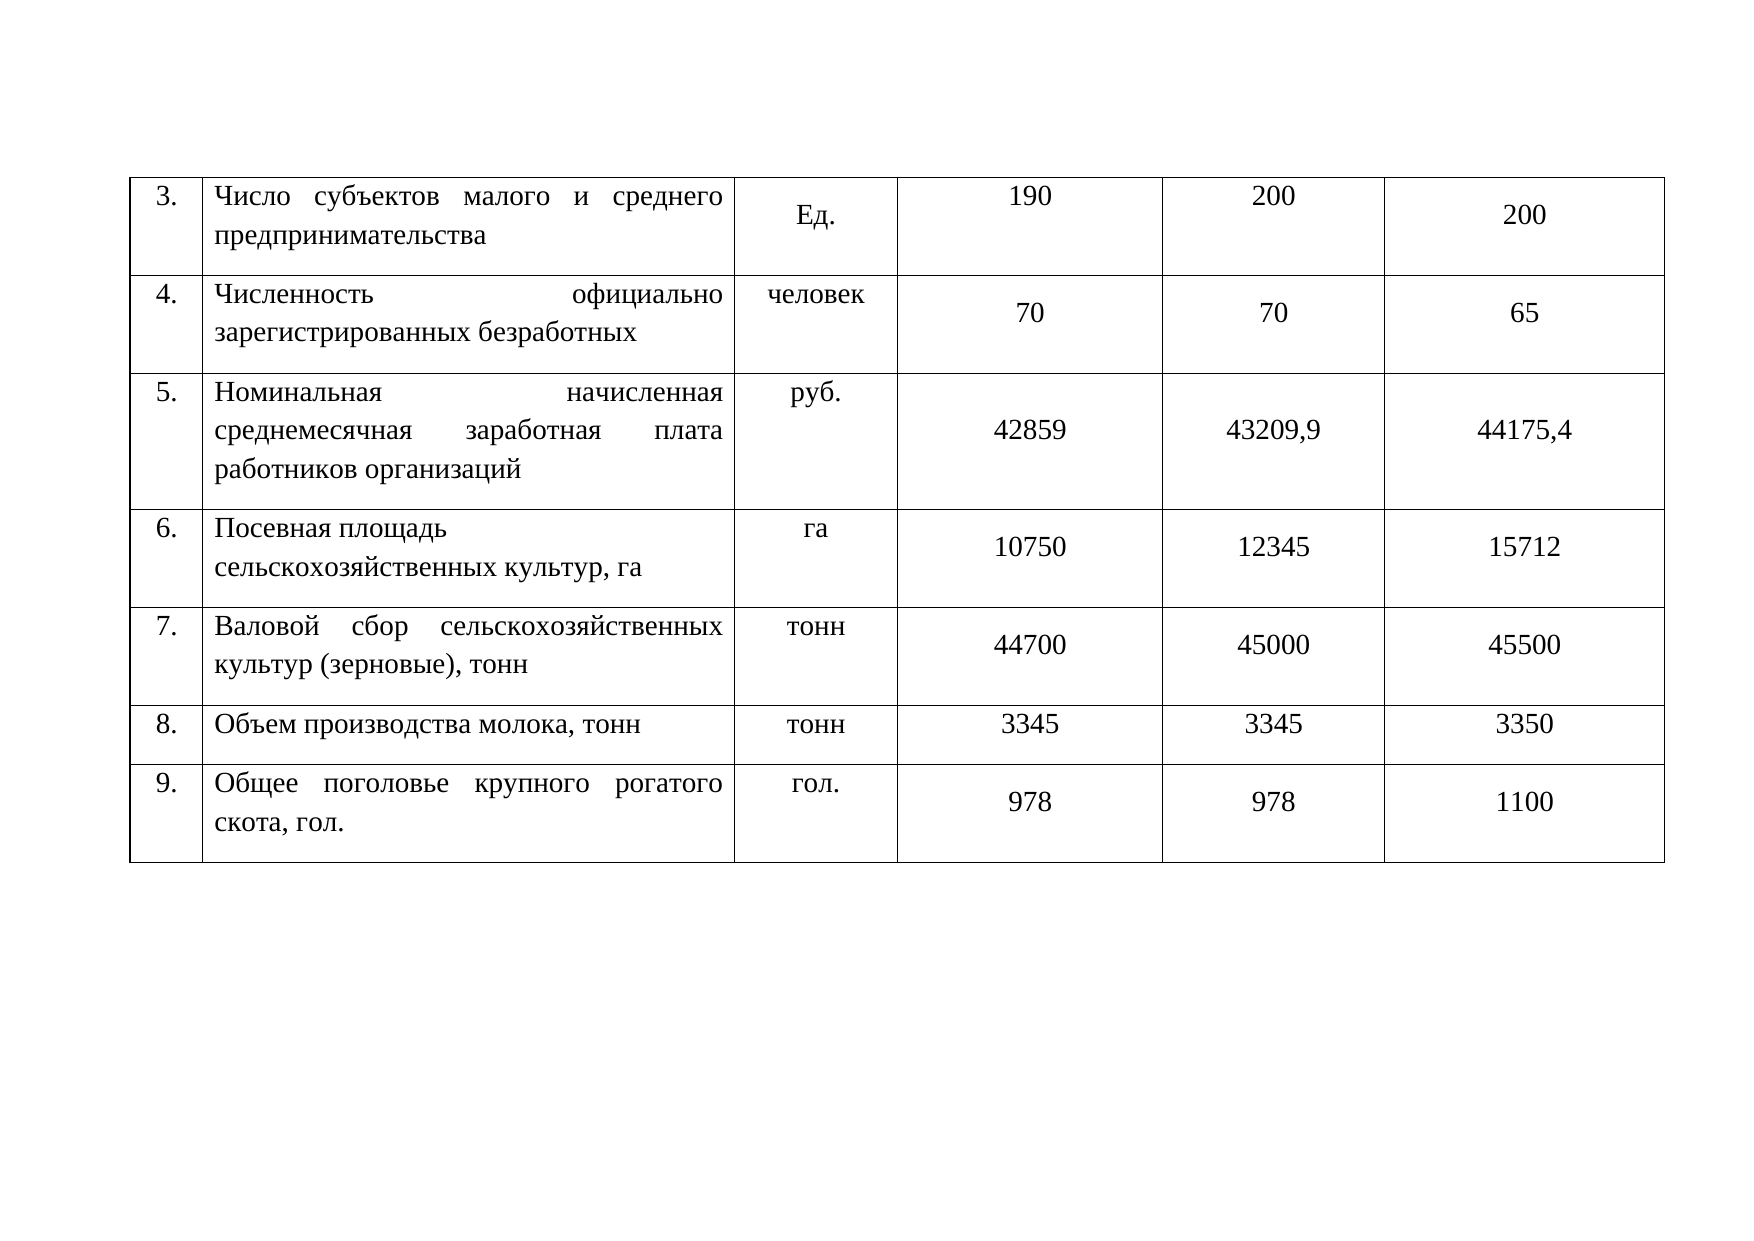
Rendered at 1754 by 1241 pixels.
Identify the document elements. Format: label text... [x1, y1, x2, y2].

table_cell га [735, 510, 897, 607]
table_cell 3345 [1163, 706, 1384, 764]
table_cell 65 [1385, 276, 1664, 373]
table_cell 978 [1163, 765, 1384, 862]
table_cell Номинальная начисленная среднемесячная заработная плата работников организаций [203, 374, 734, 509]
table_cell 43209,9 [1163, 374, 1384, 509]
table_cell 3. [131, 178, 202, 275]
table_cell 4. [131, 276, 202, 373]
table_cell 190 [898, 178, 1162, 275]
table_cell 15712 [1385, 510, 1664, 607]
table_cell 9. [131, 765, 202, 862]
table_cell 10750 [898, 510, 1162, 607]
table_cell 44700 [898, 608, 1162, 705]
table_cell Объем производства молока, тонн [203, 706, 734, 764]
table_cell Посевная площадь сельскохозяйственных культур, га [203, 510, 734, 607]
table_cell 5. [131, 374, 202, 509]
table_cell 42859 [898, 374, 1162, 509]
table_cell руб. [735, 374, 897, 509]
table_cell 7. [131, 608, 202, 705]
table_cell Численность официально зарегистрированных безработных [203, 276, 734, 373]
table_cell Число субъектов малого и среднего предпринимательства [203, 178, 734, 275]
table_cell Валовой сбор сельскохозяйственных культур (зерновые), тонн [203, 608, 734, 705]
table_cell 45000 [1163, 608, 1384, 705]
table_cell 70 [898, 276, 1162, 373]
table_cell 978 [898, 765, 1162, 862]
table_cell 8. [131, 706, 202, 764]
table_cell 6. [131, 510, 202, 607]
table_cell 200 [1385, 178, 1664, 275]
table_cell тонн [735, 608, 897, 705]
table_cell 44175,4 [1385, 374, 1664, 509]
table_cell 70 [1163, 276, 1384, 373]
table_cell 3345 [898, 706, 1162, 764]
table_cell 45500 [1385, 608, 1664, 705]
table_cell тонн [735, 706, 897, 764]
table_cell Ед. [735, 178, 897, 275]
table_cell 3350 [1385, 706, 1664, 764]
table_cell гол. [735, 765, 897, 862]
table_cell 200 [1163, 178, 1384, 275]
table_cell 1100 [1385, 765, 1664, 862]
table_cell человек [735, 276, 897, 373]
table_cell Общее поголовье крупного рогатого скота, гол. [203, 765, 734, 862]
table_cell 12345 [1163, 510, 1384, 607]
